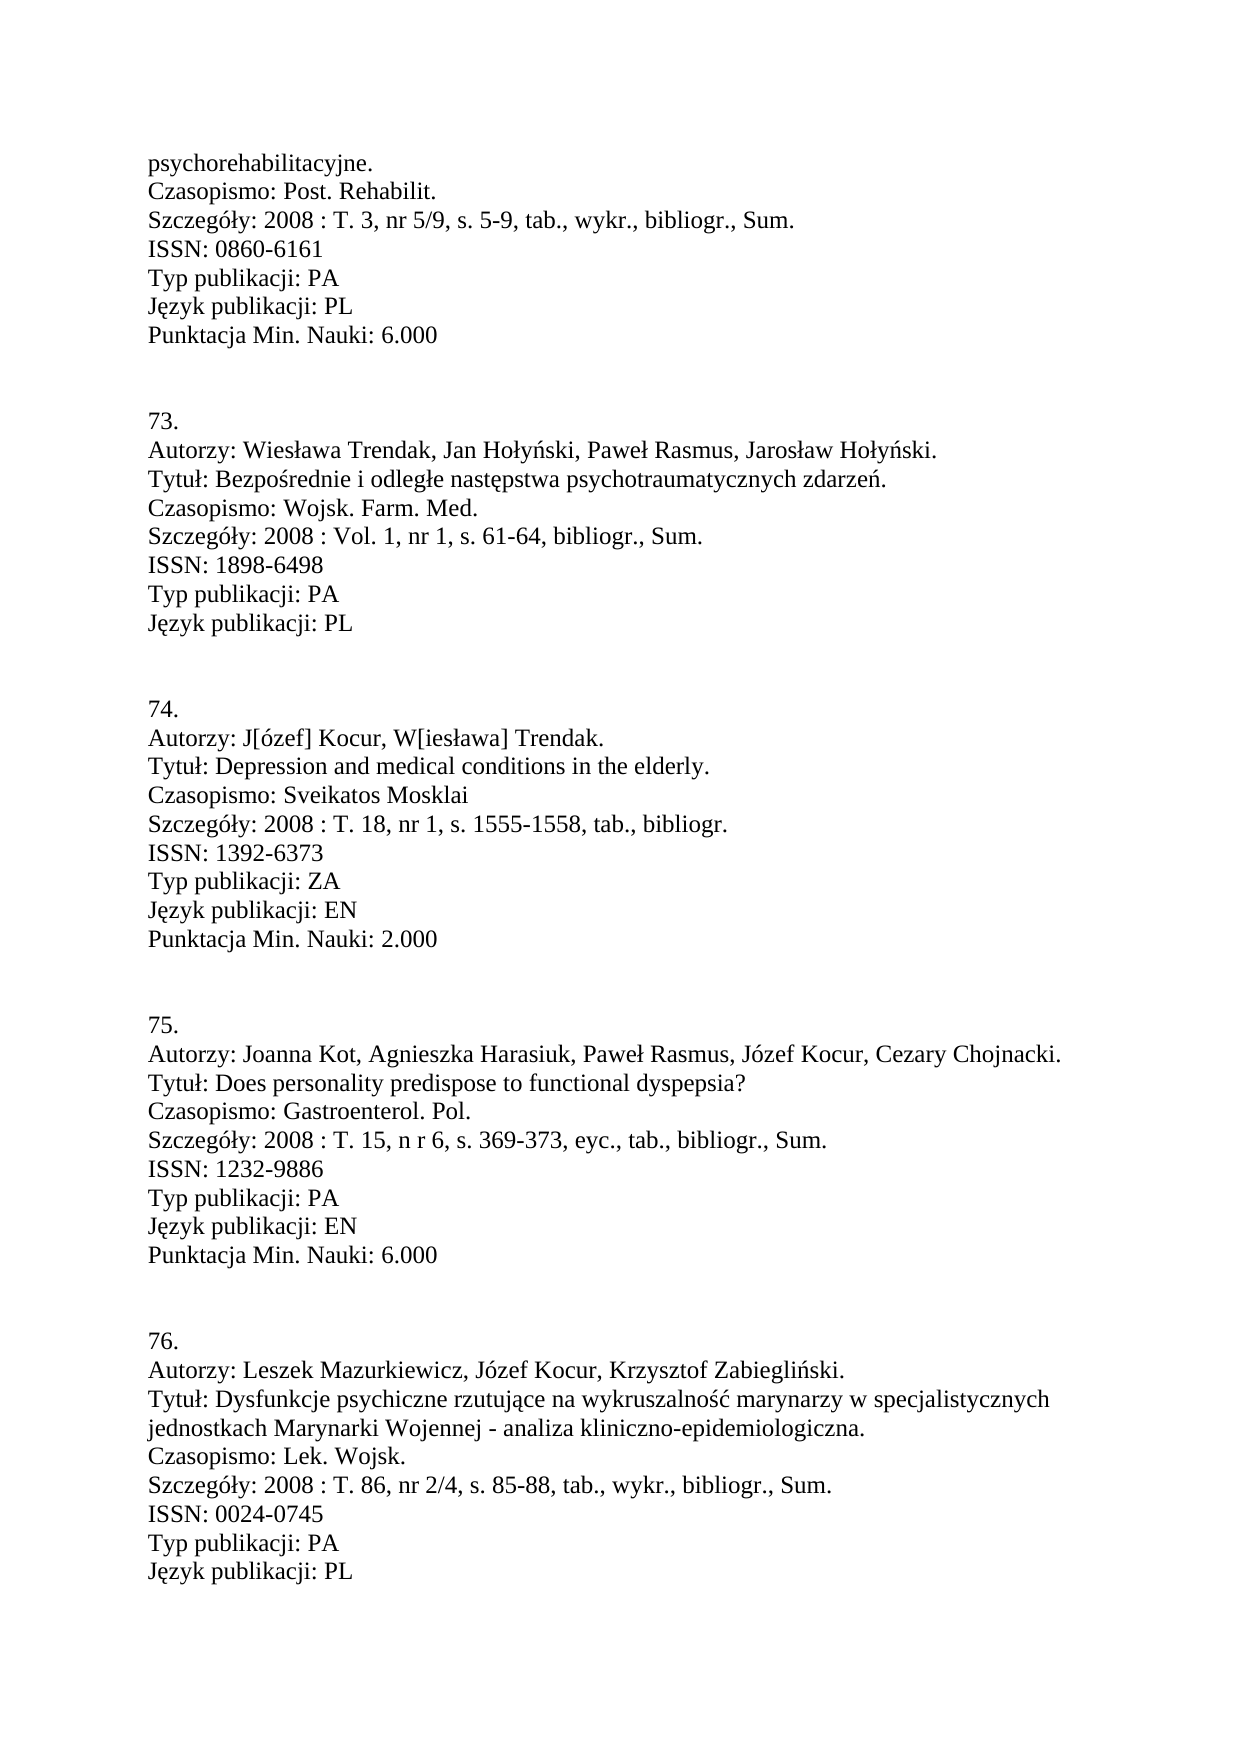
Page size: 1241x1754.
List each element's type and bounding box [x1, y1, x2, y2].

text [148, 148, 1093, 1585]
